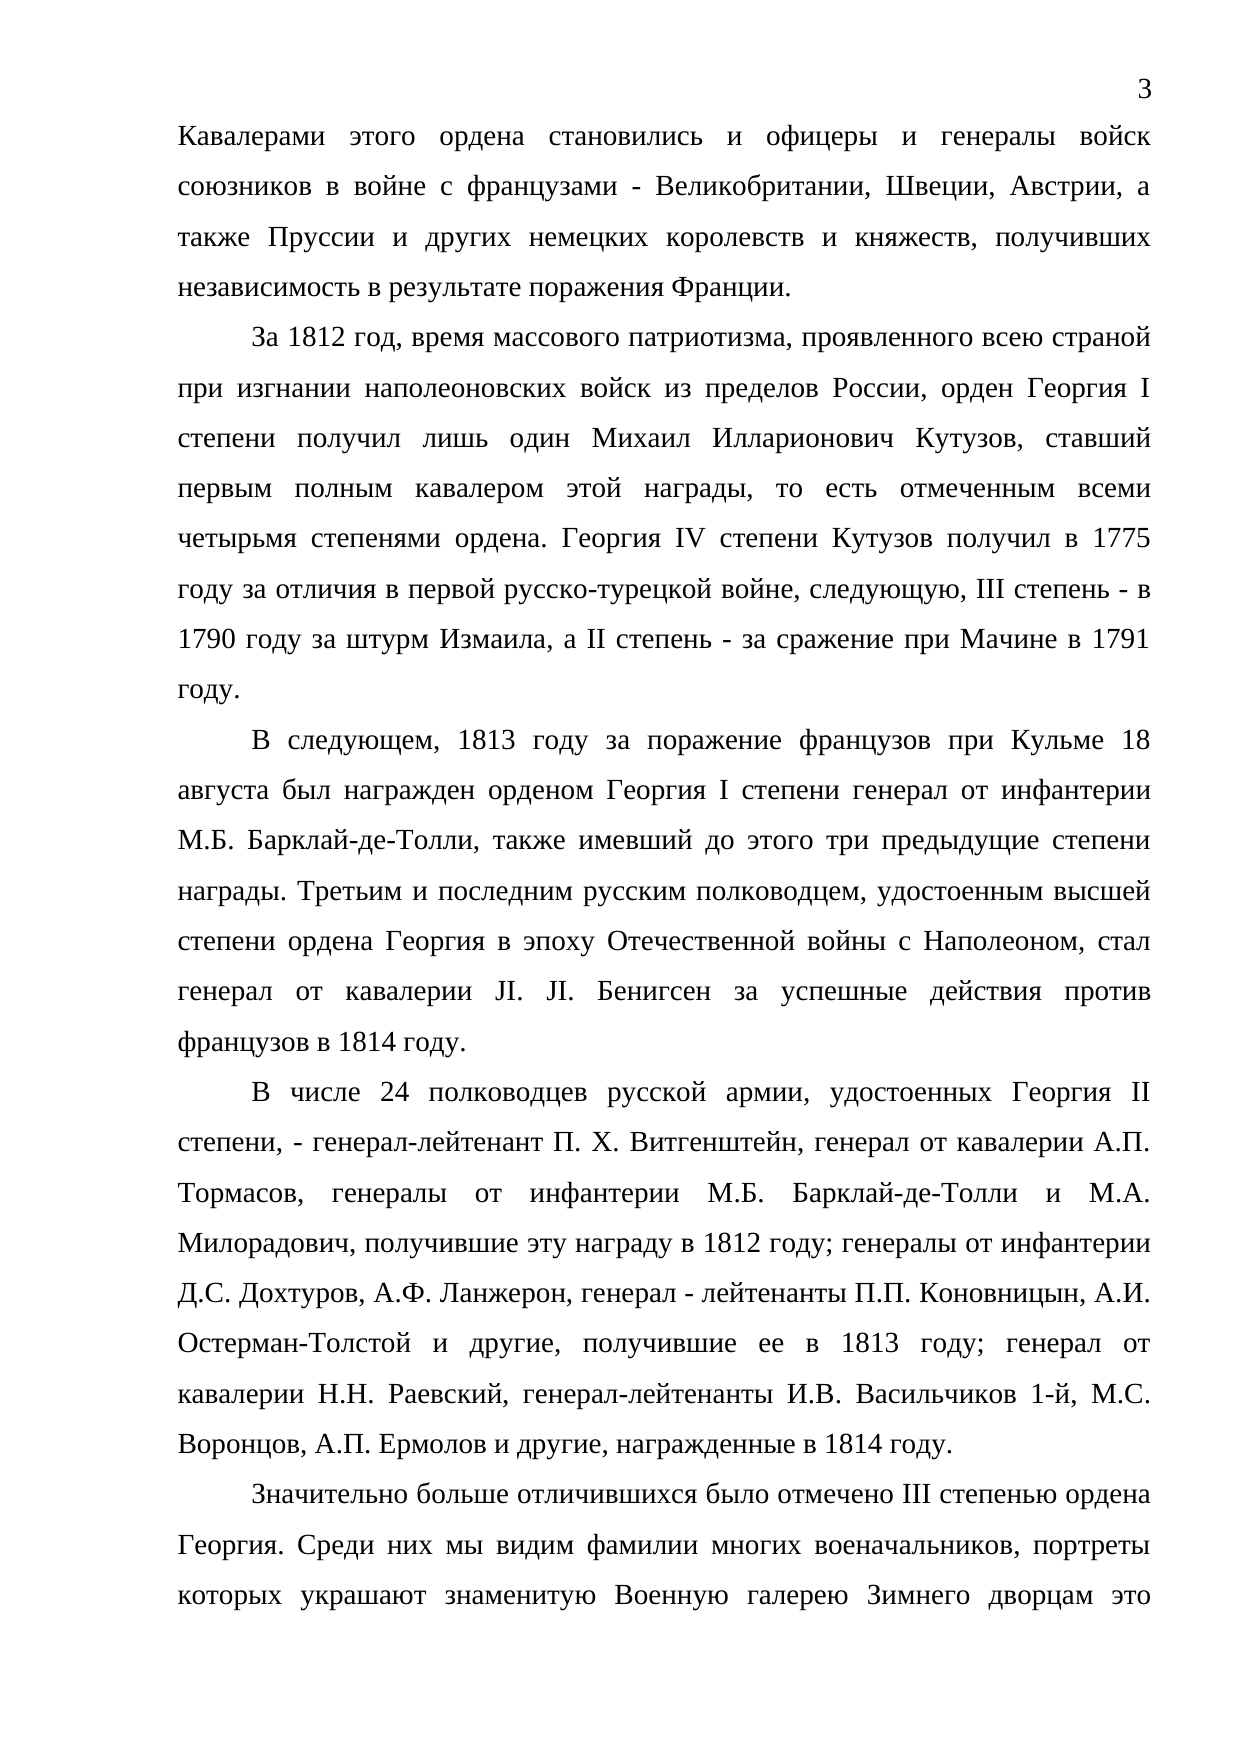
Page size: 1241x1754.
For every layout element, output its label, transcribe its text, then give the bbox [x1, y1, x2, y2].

text В следующем, 1813 году за поражение французов при Кульме 18 августа был награжден орденом Георгия I степени генерал от инфантерии М.Б. Барклай-де-Толли, также имевший до этого три предыдущие степени награды. Третьим и последним русским полководцем, удостоенным высшей степени ордена Георгия в эпоху Отечественной войны с Наполеоном, стал генерал от кавалерии JI. JI. Бенигсен за успешные действия против французов в 1814 году. [177, 722, 1152, 1057]
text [177, 1477, 1152, 1611]
text В числе 24 полководцев русской армии, удостоенных Георгия II степени, - генерал-лейтенант П. X. Витгенштейн, генерал от кавалерии А.П. Тормасов, генералы от инфантерии М.Б. Барклай-де-Толли и М.А. Милорадович, получившие эту награду в 1812 году; генералы от инфантерии Д.С. Дохтуров, А.Ф. Ланжерон, генерал - лейтенанты П.П. Коновницын, А.И. Остерман-Толстой и другие, получившие ее в 1813 году; генерал от кавалерии Н.Н. Раевский, генерал-лейтенанты И.В. Васильчиков 1-й, М.С. Воронцов, А.П. Ермолов и другие, награжденные в 1814 году. [177, 1074, 1152, 1460]
text За 1812 год, время массового патриотизма, проявленного всею страной при изгнании наполеоновских войск из пределов России, орден Георгия I степени получил лишь один Михаил Илларионович Кутузов, ставший первым полным кавалером этой награды, то есть отмеченным всеми четырьмя степенями ордена. Георгия IV степени Кутузов получил в 1775 году за отличия в первой русско-турецкой войне, следующую, III степень - в 1790 году за штурм Измаила, а II степень - за сражение при Мачине в 1791 году. [177, 319, 1152, 705]
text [177, 118, 1152, 303]
